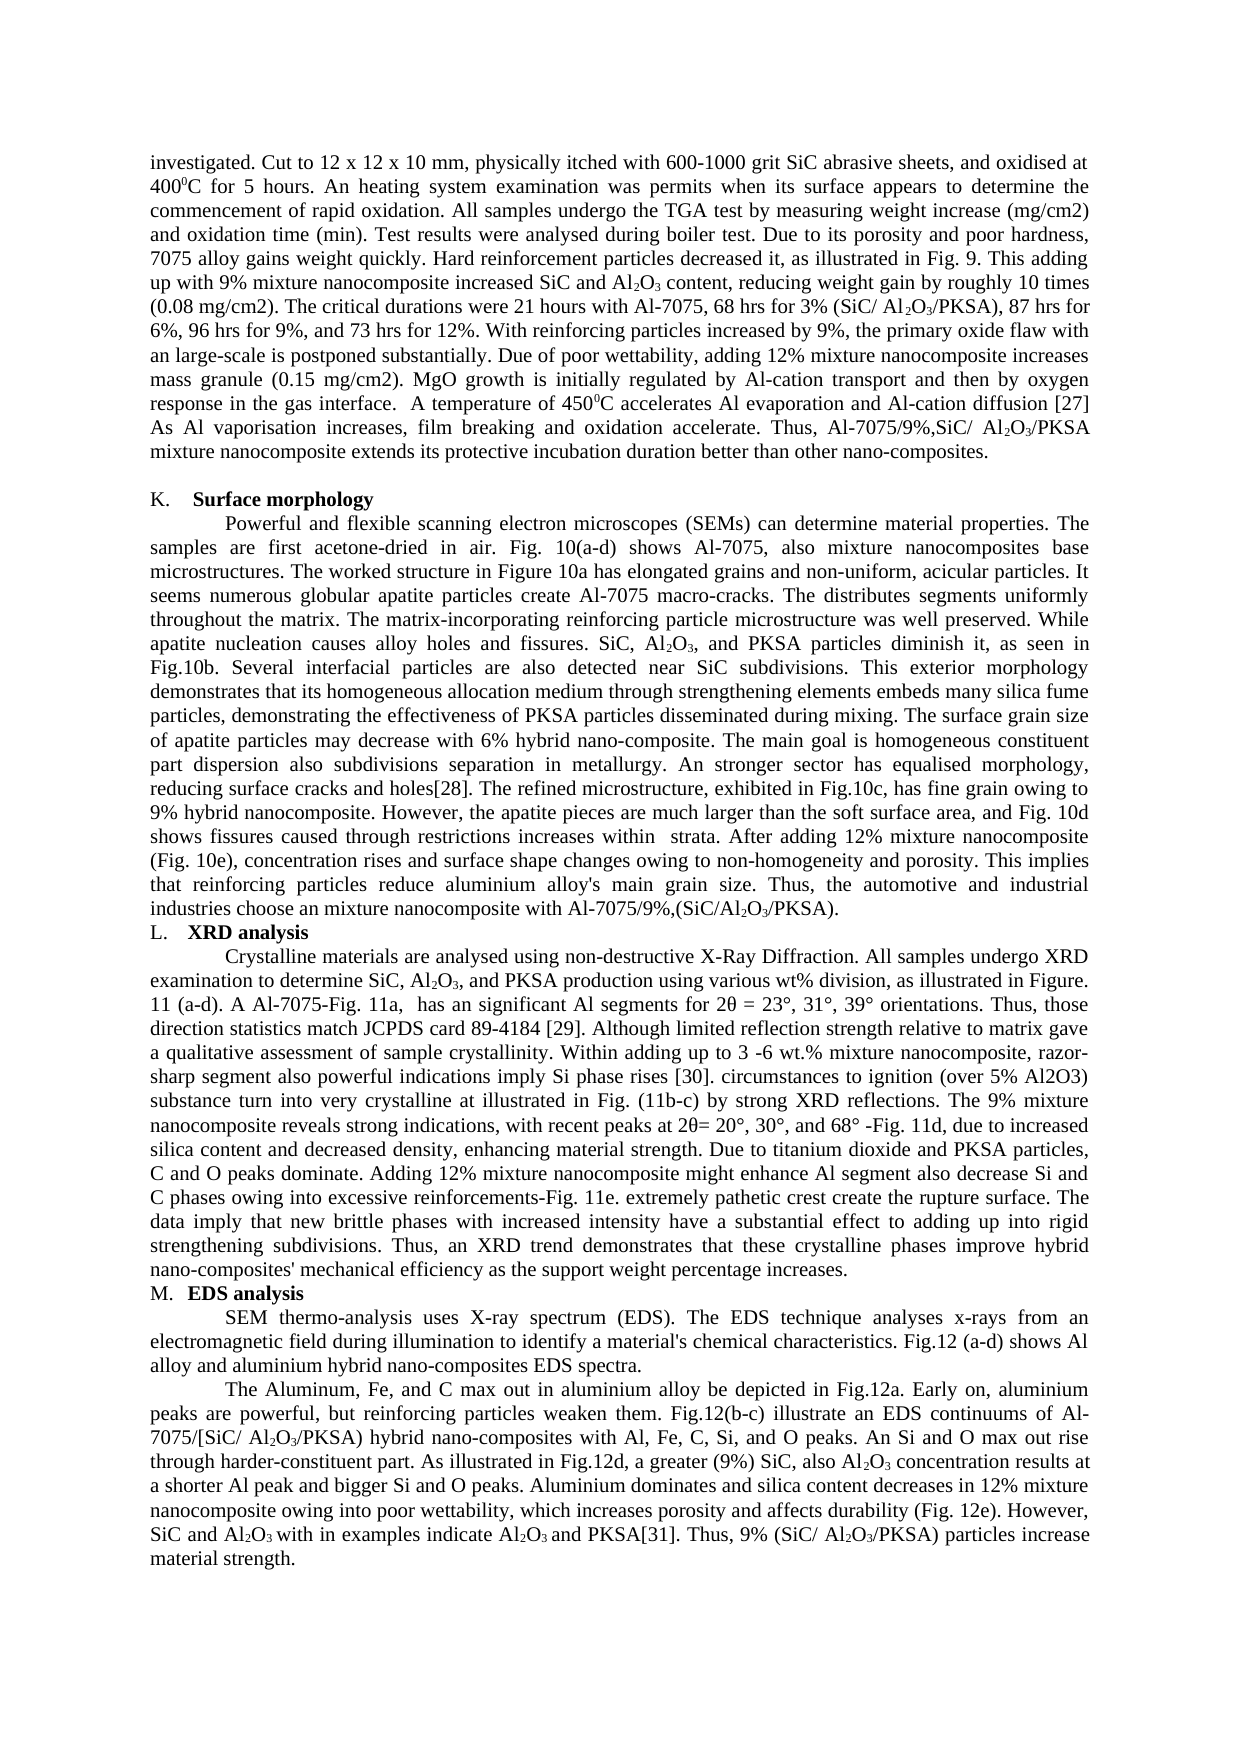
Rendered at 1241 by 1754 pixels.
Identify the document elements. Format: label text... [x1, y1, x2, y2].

subtitle EDS analysis [150, 1281, 1090, 1305]
text SEM thermo-analysis uses X-ray spectrum (EDS). The EDS technique analyses x-rays from an electromagnetic field during illumination to identify a material's chemical characteristics. Fig.12 (a-d) shows Al alloy and aluminium hybrid nano-composites EDS spectra. [150, 1305, 1090, 1377]
text Powerful and flexible scanning electron microscopes (SEMs) can determine material properties. The samples are first acetone-dried in air. Fig. 10(a-d) shows Al-7075, also mixture nanocomposites base microstructures. The worked structure in Figure 10a has elongated grains and non-uniform, acicular particles. It seems numerous globular apatite particles create Al-7075 macro-cracks. The distributes segments uniformly throughout the matrix. The matrix-incorporating reinforcing particle microstructure was well preserved. While apatite nucleation causes alloy holes and fissures. SiC, Al2O3, and PKSA particles diminish it, as seen in Fig.10b. Several interfacial particles are also detected near SiC subdivisions. This exterior morphology demonstrates that its homogeneous allocation medium through strengthening elements embeds many silica fume particles, demonstrating the effectiveness of PKSA particles disseminated during mixing. The surface grain size of apatite particles may decrease with 6% hybrid nano-composite. The main goal is homogeneous constituent part dispersion also subdivisions separation in metallurgy. An stronger sector has equalised morphology, reducing surface cracks and holes[28]. The refined microstructure, exhibited in Fig.10c, has fine grain owing to 9% hybrid nanocomposite. However, the apatite pieces are much larger than the soft surface area, and Fig. 10d shows fissures caused through restrictions increases within strata. After adding 12% mixture nanocomposite (Fig. 10e), concentration rises and surface shape changes owing to non-homogeneity and porosity. This implies that reinforcing particles reduce aluminium alloy's main grain size. Thus, the automotive and industrial industries choose an mixture nanocomposite with Al-7075/9%,(SiC/Al2O3/PKSA). [150, 511, 1090, 920]
subtitle XRD analysis [150, 920, 1090, 944]
text The Aluminum, Fe, and C max out in aluminium alloy be depicted in Fig.12a. Early on, aluminium peaks are powerful, but reinforcing particles weaken them. Fig.12(b-c) illustrate an EDS continuums of Al-7075/[SiC/ Al2O3/PKSA) hybrid nano-composites with Al, Fe, C, Si, and O peaks. An Si and O max out rise through harder-constituent part. As illustrated in Fig.12d, a greater (9%) SiC, also Al2O3 concentration results at a shorter Al peak and bigger Si and O peaks. Aluminium dominates and silica content decreases in 12% mixture nanocomposite owing into poor wettability, which increases porosity and affects durability (Fig. 12e). However, SiC and Al2O3 with in examples indicate Al2O3 and PKSA[31]. Thus, 9% (SiC/ Al2O3/PKSA) particles increase material strength. [150, 1377, 1090, 1570]
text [150, 150, 1090, 463]
subtitle Surface morphology [150, 487, 1090, 511]
text Crystalline materials are analysed using non-destructive X-Ray Diffraction. All samples undergo XRD examination to determine SiC, Al2O3, and PKSA production using various wt% division, as illustrated in Figure. 11 (a-d). A Al-7075-Fig. 11a, has an significant Al segments for 2θ = 23°, 31°, 39° orientations. Thus, those direction statistics match JCPDS card 89-4184 [29]. Although limited reflection strength relative to matrix gave a qualitative assessment of sample crystallinity. Within adding up to 3 -6 wt.% mixture nanocomposite, razor-sharp segment also powerful indications imply Si phase rises [30]. circumstances to ignition (over 5% Al2O3) substance turn into very crystalline at illustrated in Fig. (11b-c) by strong XRD reflections. The 9% mixture nanocomposite reveals strong indications, with recent peaks at 2θ= 20°, 30°, and 68° -Fig. 11d, due to increased silica content and decreased density, enhancing material strength. Due to titanium dioxide and PKSA particles, C and O peaks dominate. Adding 12% mixture nanocomposite might enhance Al segment also decrease Si and C phases owing into excessive reinforcements-Fig. 11e. extremely pathetic crest create the rupture surface. The data imply that new brittle phases with increased intensity have a substantial effect to adding up into rigid strengthening subdivisions. Thus, an XRD trend demonstrates that these crystalline phases improve hybrid nano-composites' mechanical efficiency as the support weight percentage increases. [150, 944, 1090, 1281]
